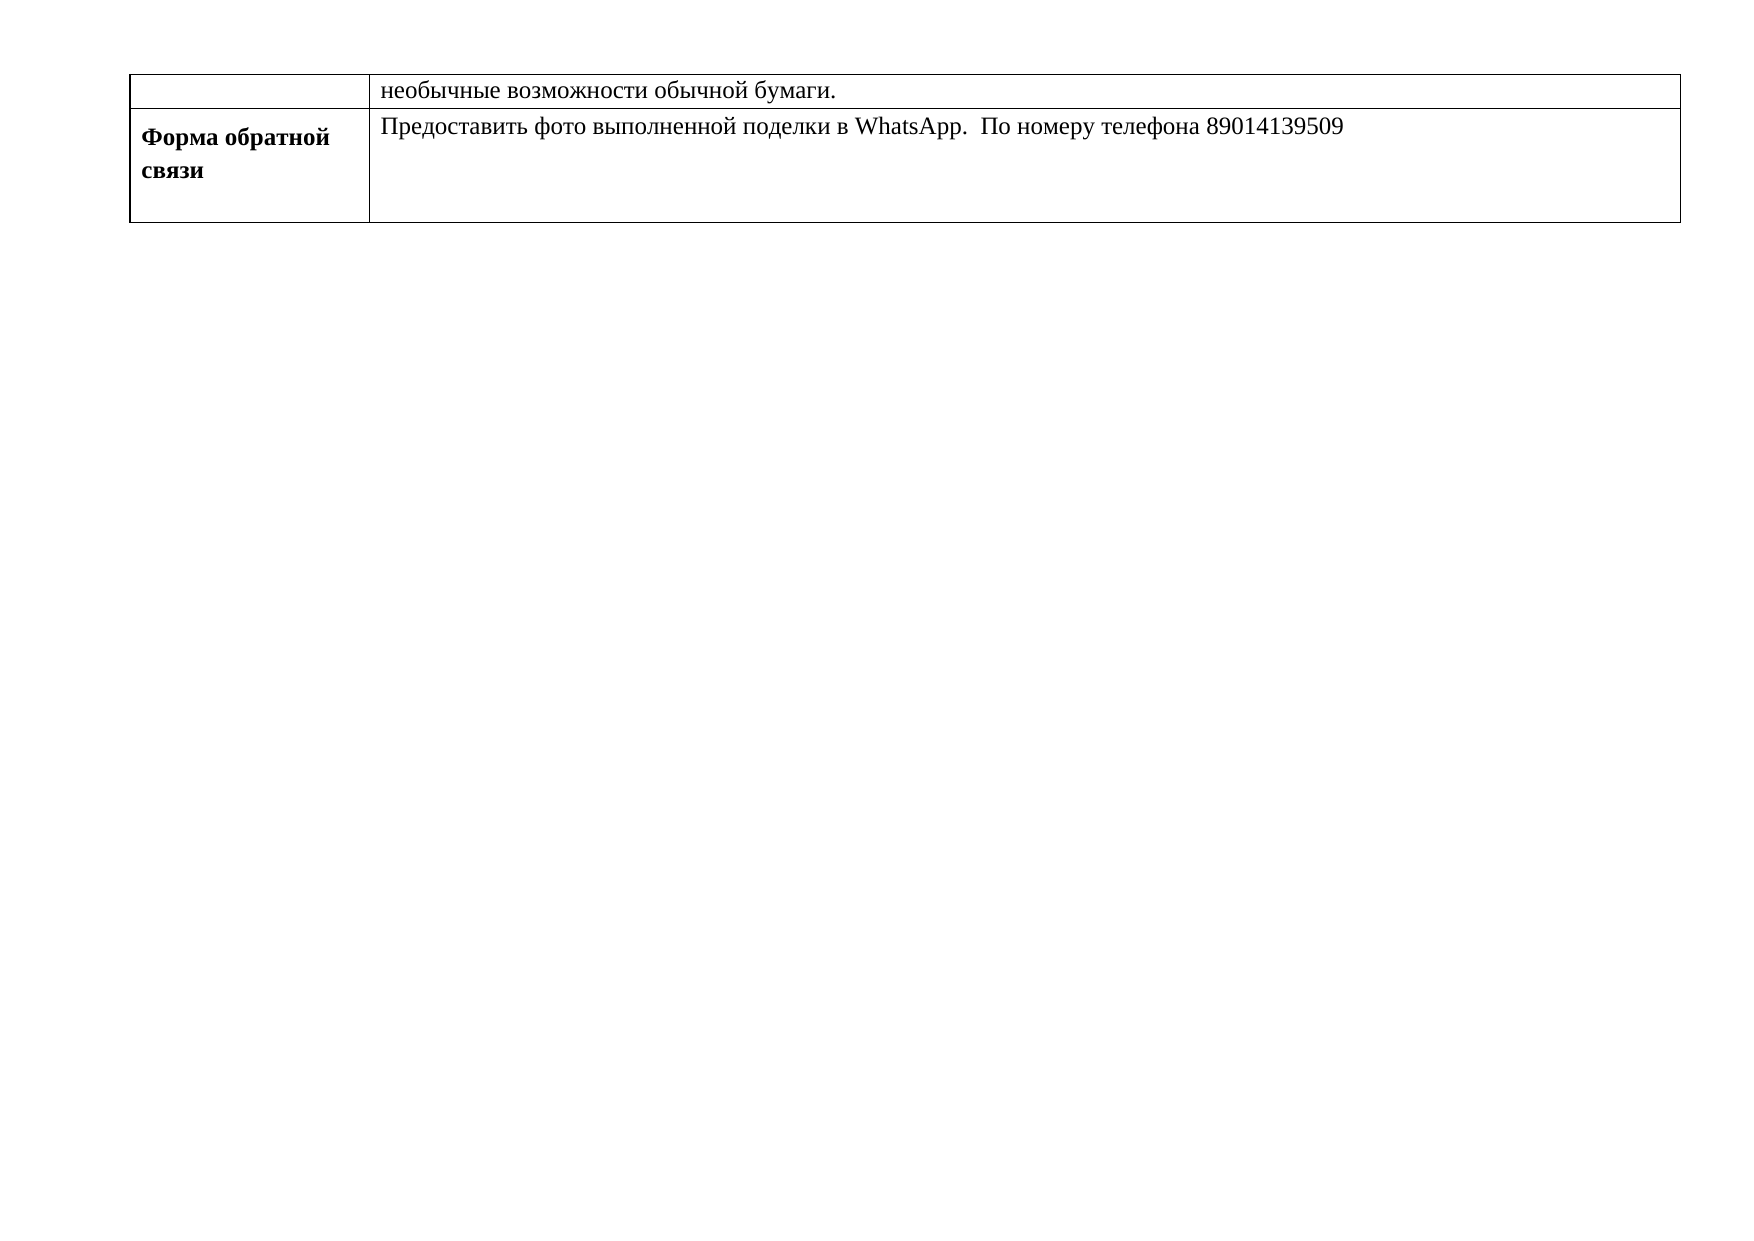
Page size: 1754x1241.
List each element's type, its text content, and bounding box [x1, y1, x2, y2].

table_cell Форма обратной связи [131, 109, 369, 222]
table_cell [370, 75, 1680, 107]
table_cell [131, 75, 369, 107]
table_cell Предоставить фото выполненной поделки в WhatsApp. По номеру телефона 89014139509 [370, 109, 1680, 222]
